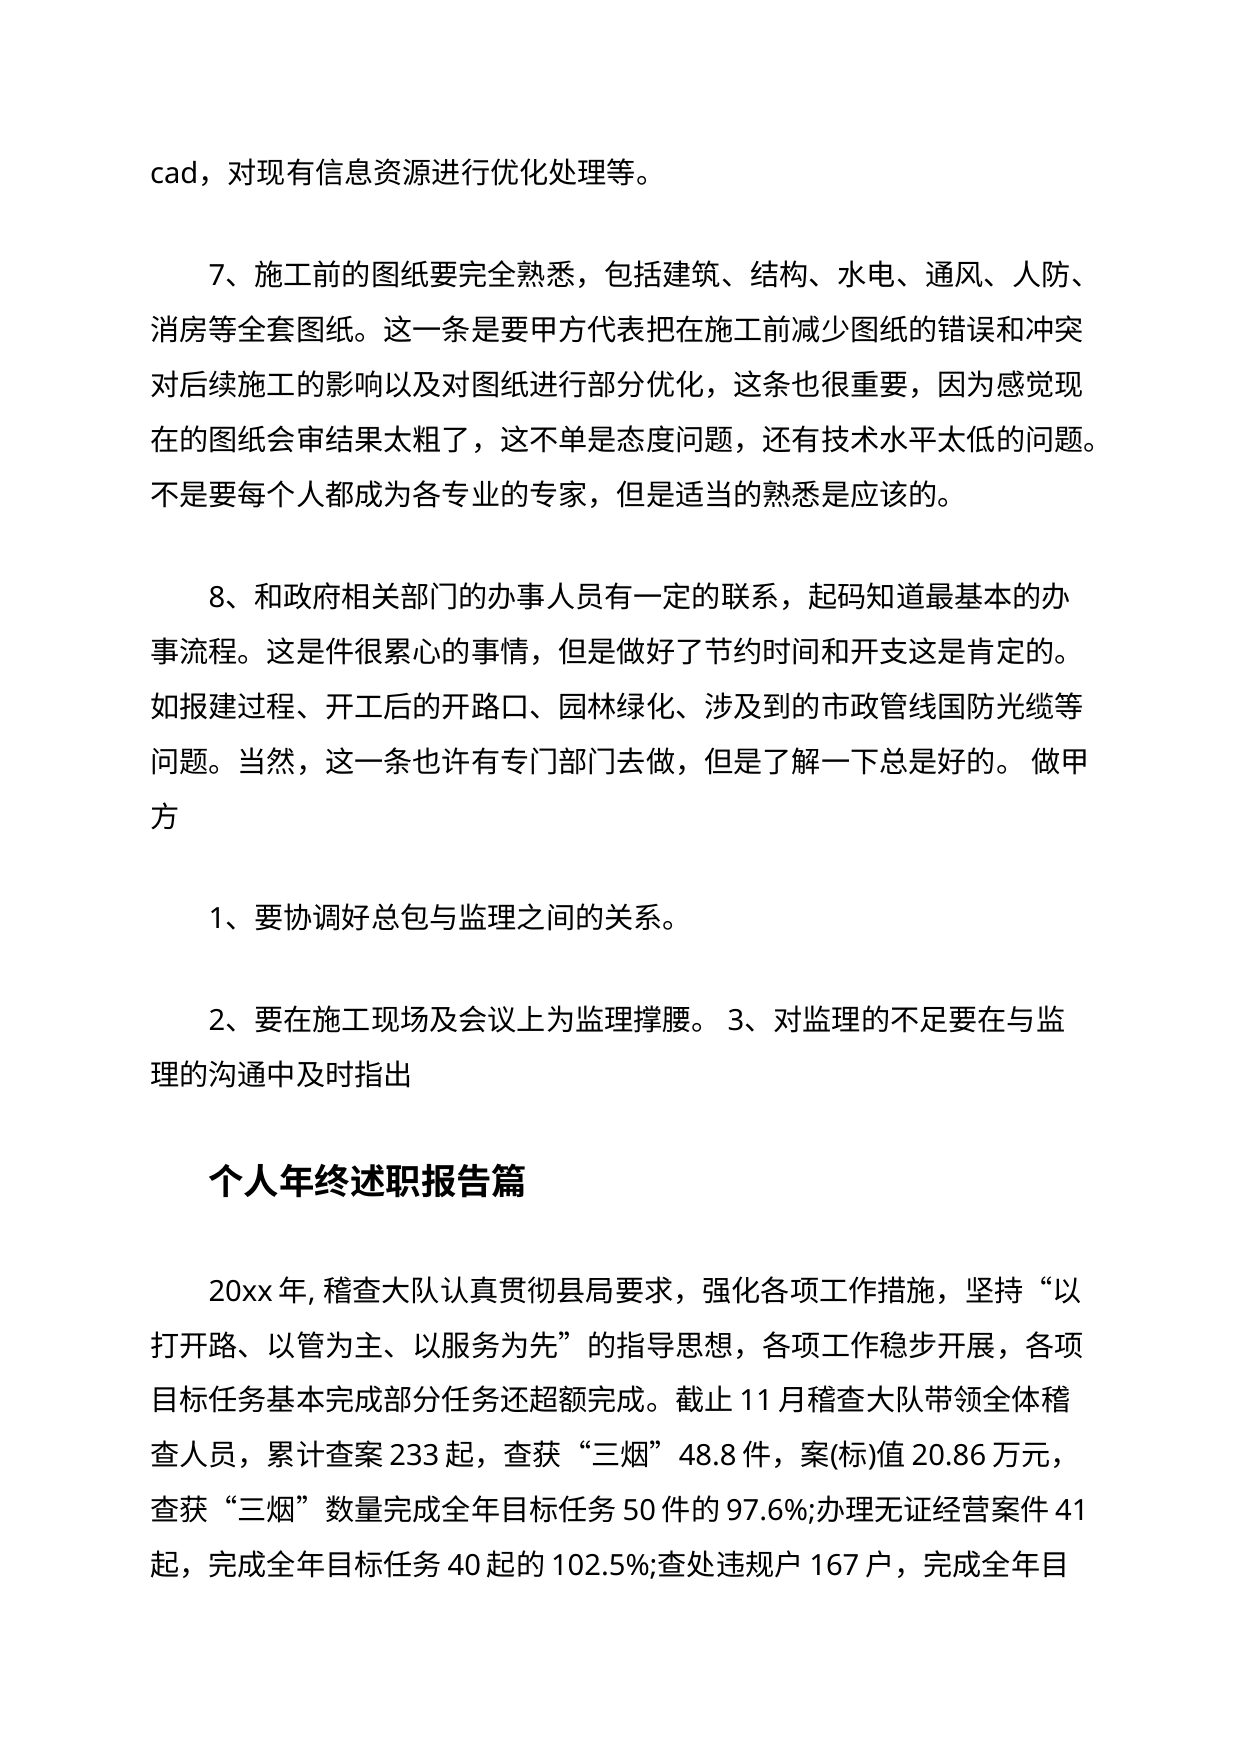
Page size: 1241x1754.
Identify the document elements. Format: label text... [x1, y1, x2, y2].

text 个人年终述职报告篇 [150, 1154, 1090, 1205]
text 7、施工前的图纸要完全熟悉，包括建筑、结构、水电、通风、人防、消房等全套图纸。这一条是要甲方代表把在施工前减少图纸的错误和冲突对后续施工的影响以及对图纸进行部分优化，这条也很重要，因为感觉现在的图纸会审结果太粗了，这不单是态度问题，还有技术水平太低的问题。不是要每个人都成为各专业的专家，但是适当的熟悉是应该的。 [150, 252, 1090, 514]
text 8、和政府相关部门的办事人员有一定的联系，起码知道最基本的办事流程。这是件很累心的事情，但是做好了节约时间和开支这是肯定的。如报建过程、开工后的开路口、园林绿化、涉及到的市政管线国防光缆等问题。当然，这一条也许有专门部门去做，但是了解一下总是好的。 做甲方 [150, 573, 1090, 835]
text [150, 1267, 1090, 1584]
text 1、要协调好总包与监理之间的关系。 [150, 895, 1090, 937]
text 2、要在施工现场及会议上为监理撑腰。 3、对监理的不足要在与监理的沟通中及时指出 [150, 997, 1090, 1094]
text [150, 150, 1090, 192]
